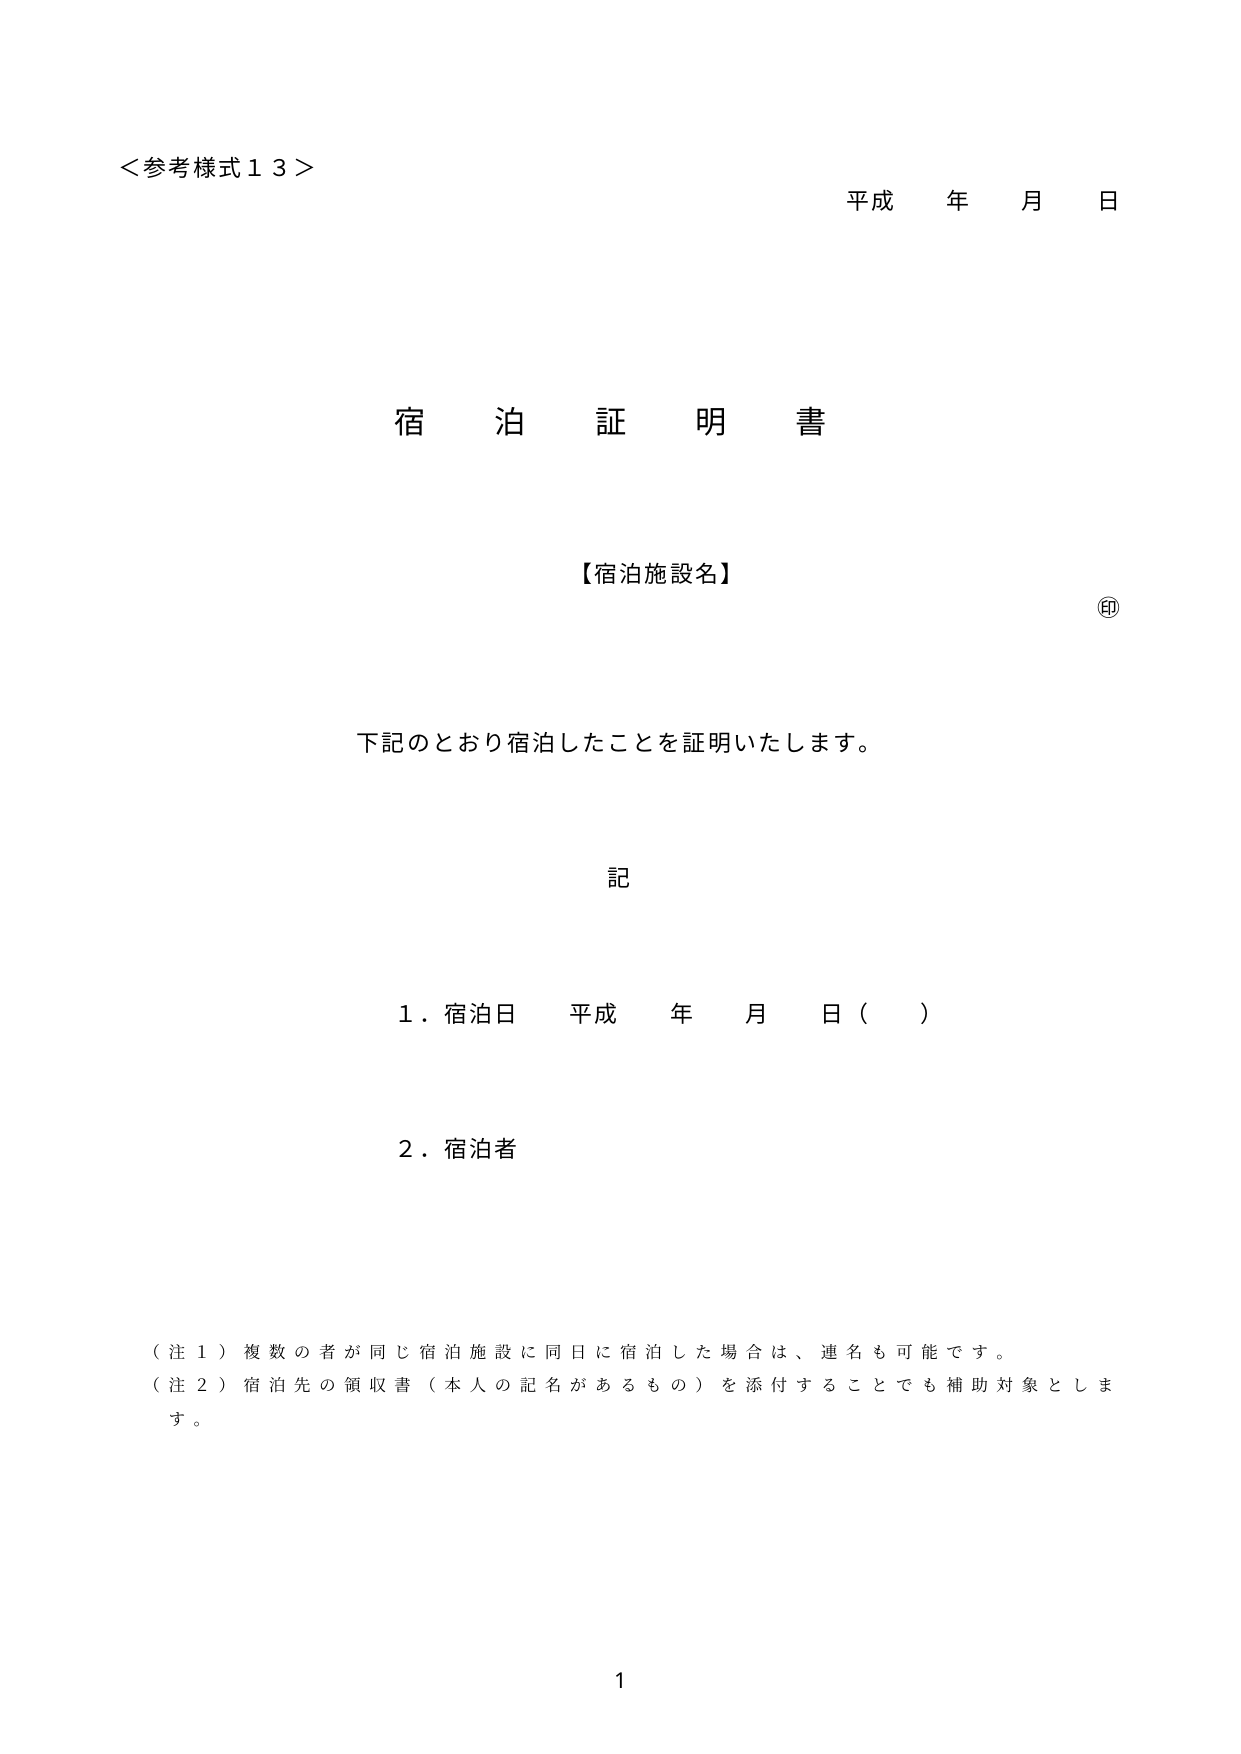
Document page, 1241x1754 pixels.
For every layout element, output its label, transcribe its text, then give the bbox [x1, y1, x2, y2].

text ＜参考様式１３＞ [118, 149, 1122, 183]
text 宿 泊 証 明 書 [118, 386, 1122, 454]
text 下記のとおり宿泊したことを証明いたします。 [118, 724, 1122, 758]
text （注１）複数の者が同じ宿泊施設に同日に宿泊した場合は、連名も可能です。 [118, 1334, 1122, 1368]
text ２．宿泊者 [118, 1131, 1122, 1165]
text 【宿泊施設名】 [118, 555, 1122, 589]
text ㊞ [118, 589, 1122, 623]
text １．宿泊日 平成 年 月 日（ ） [118, 995, 1122, 1029]
text （注２）宿泊先の領収書（本人の記名があるもの）を添付することでも補助対象とします。 [118, 1368, 1122, 1436]
text 平成 年 月 日 [118, 183, 1122, 217]
text 記 [118, 860, 1122, 894]
